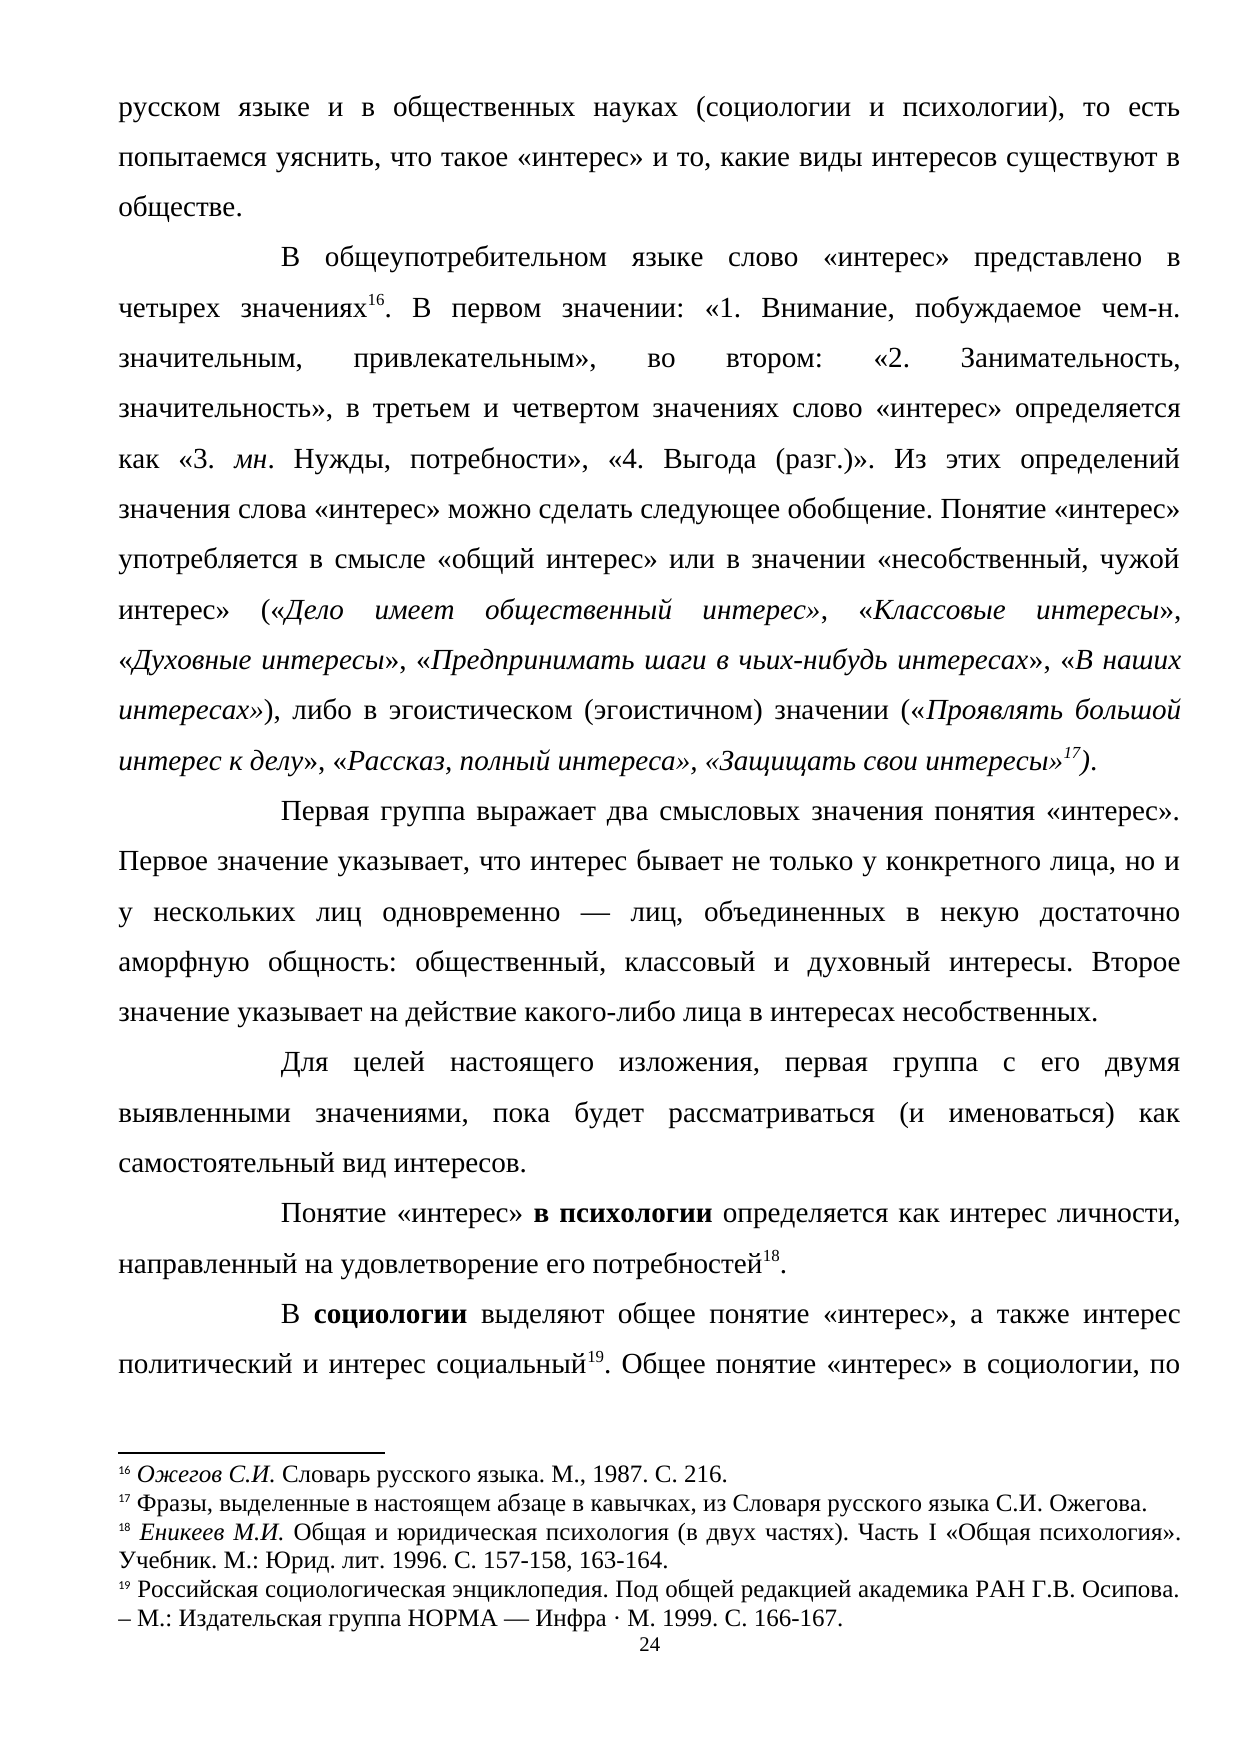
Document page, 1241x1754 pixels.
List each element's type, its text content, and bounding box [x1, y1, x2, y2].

text Для целей настоящего изложения, первая группа с его двумя выявленными значениями, пока будет рассматриваться (и именоваться) как самостоятельный вид интересов. [118, 1044, 1181, 1179]
text В современной отечественной юридической литературе и судебной практике, а также в законодательстве довольно часто используются понятия частного и публичного интереса. Однако ни в юридической науке, ни в законе, ни в судебной практике не содержится определений этим понятиям. Поэтому считаем, что для начала следует выяснить значения и виды слова «интерес» в современном русском языке и в общественных науках (социологии и психологии), то есть попытаемся уяснить, что такое «интерес» и то, какие виды интересов существуют в обществе. [118, 89, 1181, 223]
text Первая группа выражает два смысловых значения понятия «интерес». Первое значение указывает, что интерес бывает не только у конкретного лица, но и у нескольких лиц одновременно — лиц, объединенных в некую достаточно аморфную общность: общественный, классовый и духовный интересы. Второе значение указывает на действие какого-либо лица в интересах несобственных. [118, 793, 1181, 1028]
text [118, 1296, 1181, 1380]
text В общеупотребительном языке слово «интерес» представлено в четырех значениях. В первом значении: «1. Внимание, побуждаемое чем-н. значительным, привлекательным», во втором: «2. Занимательность, значительность», в третьем и четвертом значениях слово «интерес» определяется как «3. мн. Нужды, потребности», «4. Выгода (разг.)». Из этих определений значения слова «интерес» можно сделать следующее обобщение. Понятие «интерес» употребляется в смысле «общий интерес» или в значении «несобственный, чужой интерес» («Дело имеет общественный интерес», «Классовые интересы», «Духовные интересы», «Предпринимать шаги в чьих-нибудь интересах», «В наших интересах»), либо в эгоистическом (эгоистичном) значении («Проявлять большой интерес к делу», «Рассказ, полный интереса», «Защищать свои интересы»). [118, 239, 1181, 776]
text Понятие «интерес» в психологии определяется как интерес личности, направленный на удовлетворение его потребностей. [118, 1196, 1181, 1279]
